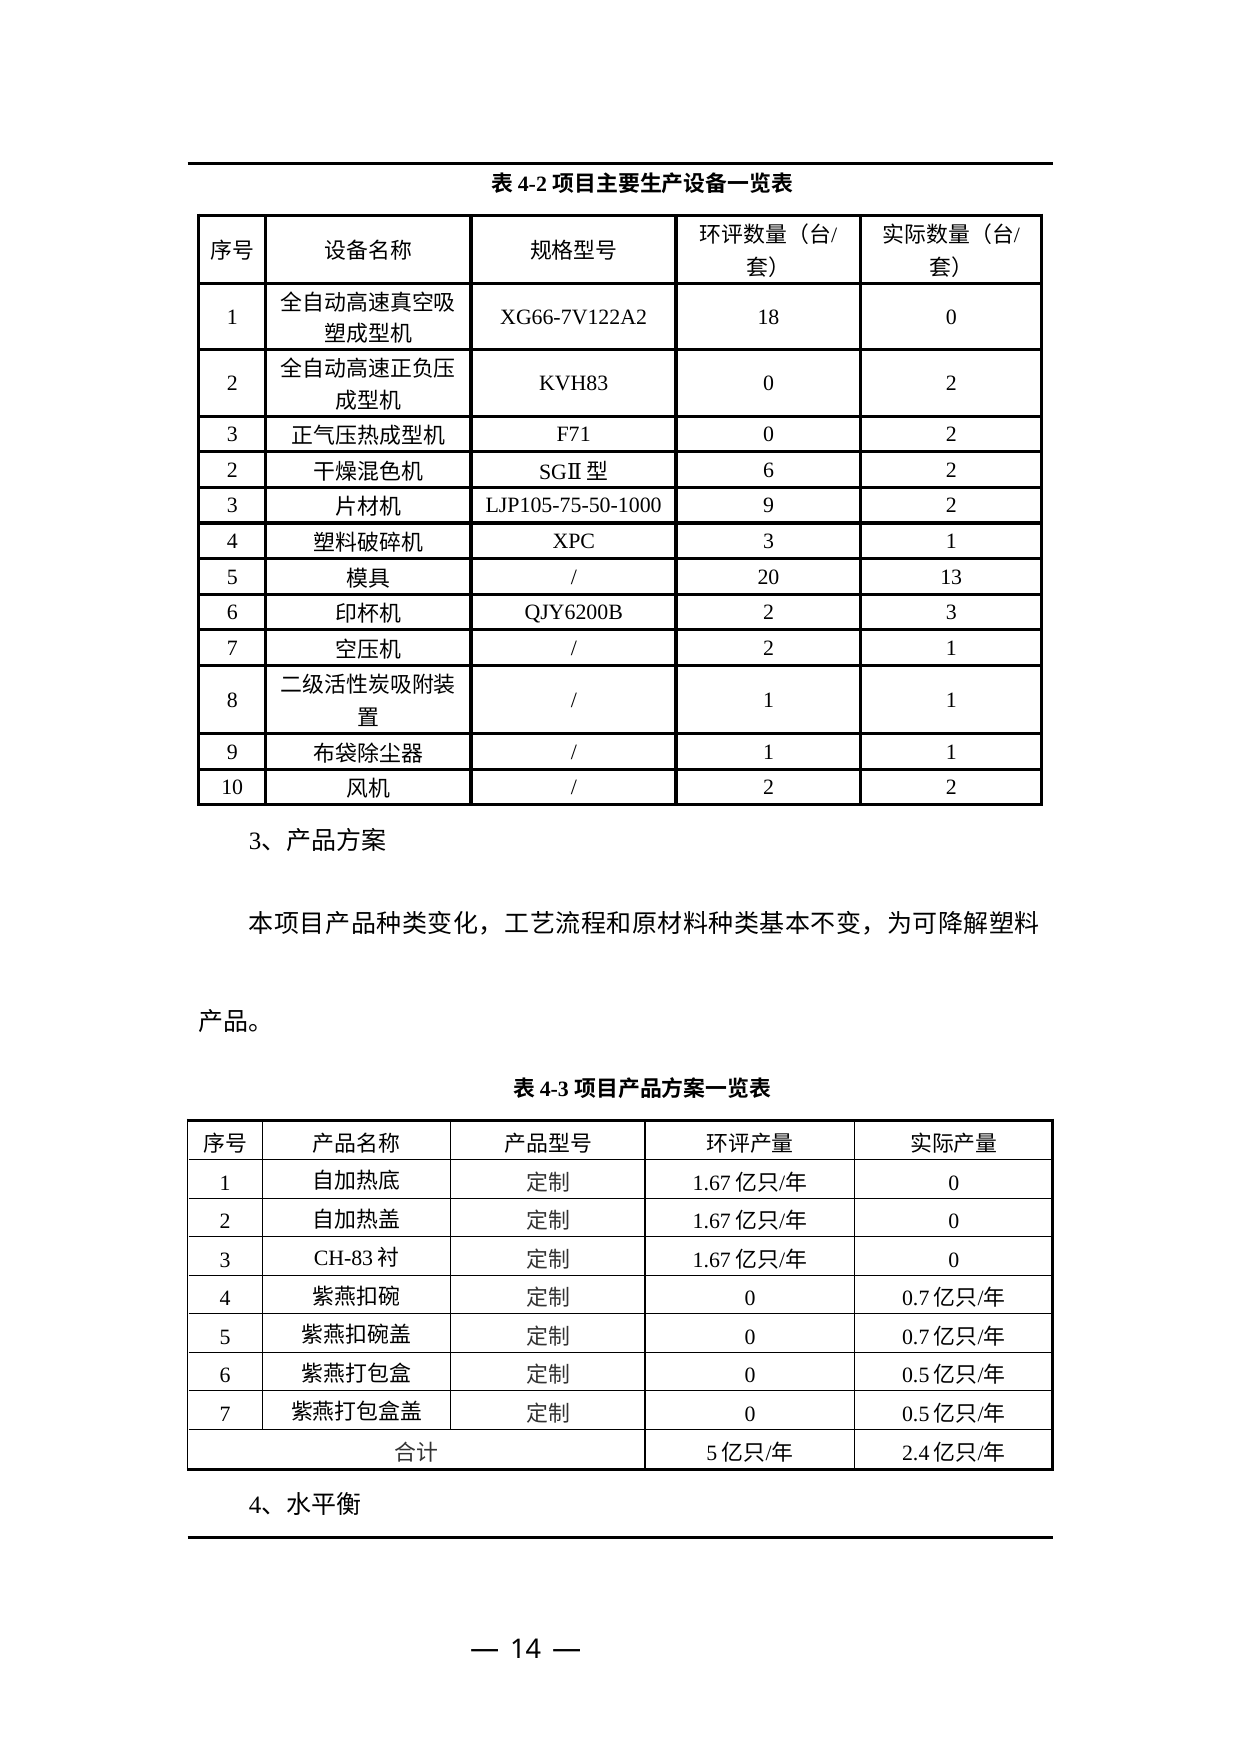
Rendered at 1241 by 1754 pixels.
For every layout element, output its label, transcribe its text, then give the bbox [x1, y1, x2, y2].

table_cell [188, 165, 1053, 1119]
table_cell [188, 1471, 1053, 1536]
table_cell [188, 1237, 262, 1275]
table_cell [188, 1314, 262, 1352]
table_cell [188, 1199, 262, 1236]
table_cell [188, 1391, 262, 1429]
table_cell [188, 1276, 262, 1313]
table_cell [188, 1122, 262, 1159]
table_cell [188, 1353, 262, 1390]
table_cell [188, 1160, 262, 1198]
